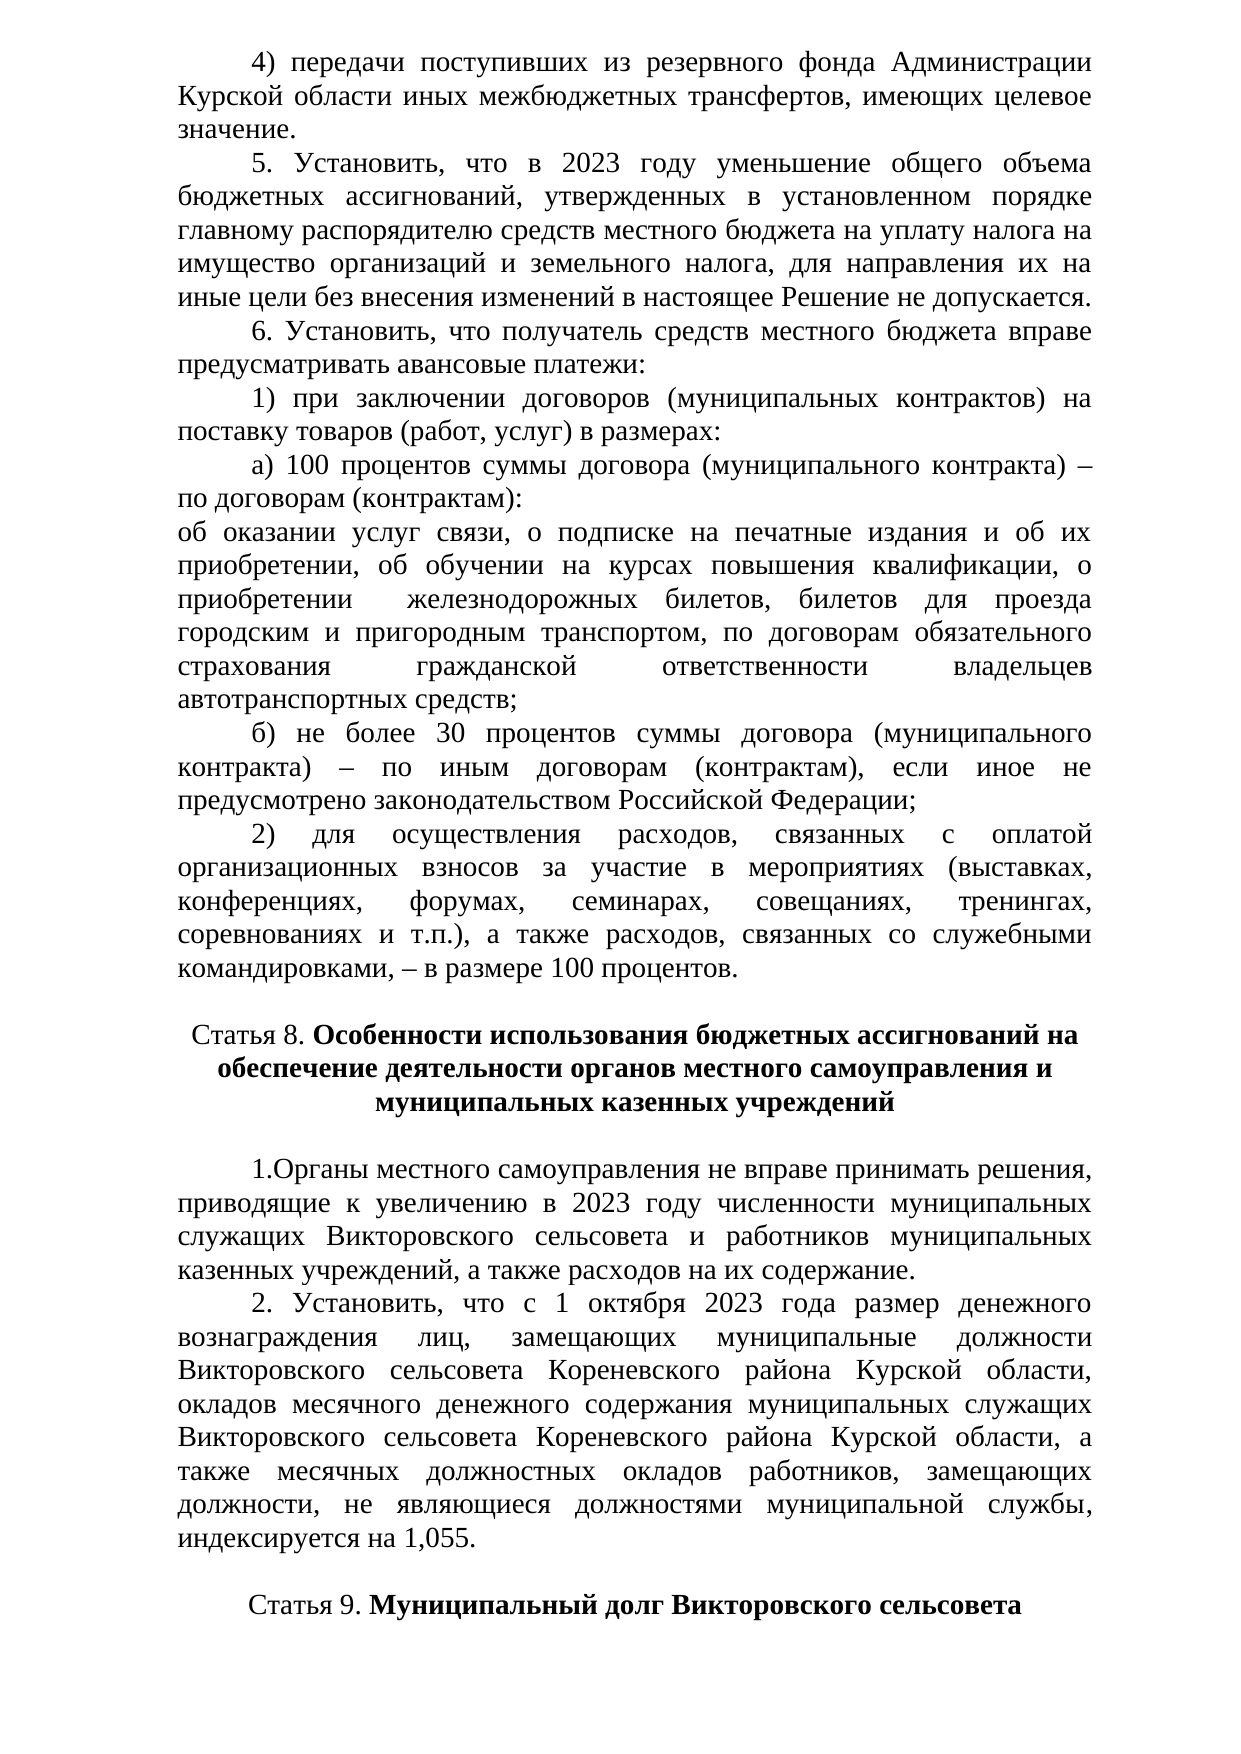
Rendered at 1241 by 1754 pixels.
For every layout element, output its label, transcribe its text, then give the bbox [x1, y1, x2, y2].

text 6. Установить, что получатель средств местного бюджета вправе предусматривать авансовые платежи: [177, 313, 1093, 380]
text Статья 8. Особенности использования бюджетных ассигнований на обеспечение деятельности органов местного самоуправления и муниципальных казенных учреждений [177, 1017, 1093, 1118]
text Статья 9. Муниципальный долг Викторовского сельсовета [177, 1587, 1093, 1621]
text 2) для осуществления расходов, связанных с оплатой организационных взносов за участие в мероприятиях (выставках, конференциях, форумах, семинарах, совещаниях, тренингах, соревнованиях и т.п.), а также расходов, связанных со служебными командировками, – в размере 100 процентов. [177, 816, 1093, 983]
text 1.Органы местного самоуправления не вправе принимать решения, приводящие к увеличению в 2023 году численности муниципальных служащих Викторовского сельсовета и работников муниципальных казенных учреждений, а также расходов на их содержание. [177, 1151, 1093, 1285]
text 1) при заключении договоров (муниципальных контрактов) на поставку товаров (работ, услуг) в размерах: [177, 380, 1093, 447]
text а) 100 процентов суммы договора (муниципального контракта) – по договорам (контрактам): [177, 447, 1093, 514]
text б) не более 30 процентов суммы договора (муниципального контракта) – по иным договорам (контрактам), если иное не предусмотрено законодательством Российской Федерации; [177, 715, 1093, 816]
text 5. Установить, что в 2023 году уменьшение общего объема бюджетных ассигнований, утвержденных в установленном порядке главному распорядителю средств местного бюджета на уплату налога на имущество организаций и земельного налога, для направления их на иные цели без внесения изменений в настоящее Решение не допускается. [177, 145, 1093, 313]
text 2. Установить, что с 1 октября 2023 года размер денежного вознаграждения лиц, замещающих муниципальные должности Викторовского сельсовета Кореневского района Курской области, окладов месячного денежного содержания муниципальных служащих Викторовского сельсовета Кореневского района Курской области, а также месячных должностных окладов работников, замещающих должности, не являющиеся должностями муниципальной службы, индексируется на 1,055. [177, 1319, 1093, 1554]
text 4) передачи поступивших из резервного фонда Администрации Курской области иных межбюджетных трансфертов, имеющих целевое значение. [177, 44, 1093, 145]
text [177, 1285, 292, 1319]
text об оказании услуг связи, о подписке на печатные издания и об их приобретении, об обучении на курсах повышения квалификации, о приобретении железнодорожных билетов, билетов для проезда городским и пригородным транспортом, по договорам обязательного страхования гражданской ответственности владельцев автотранспортных средств; [177, 514, 1093, 715]
